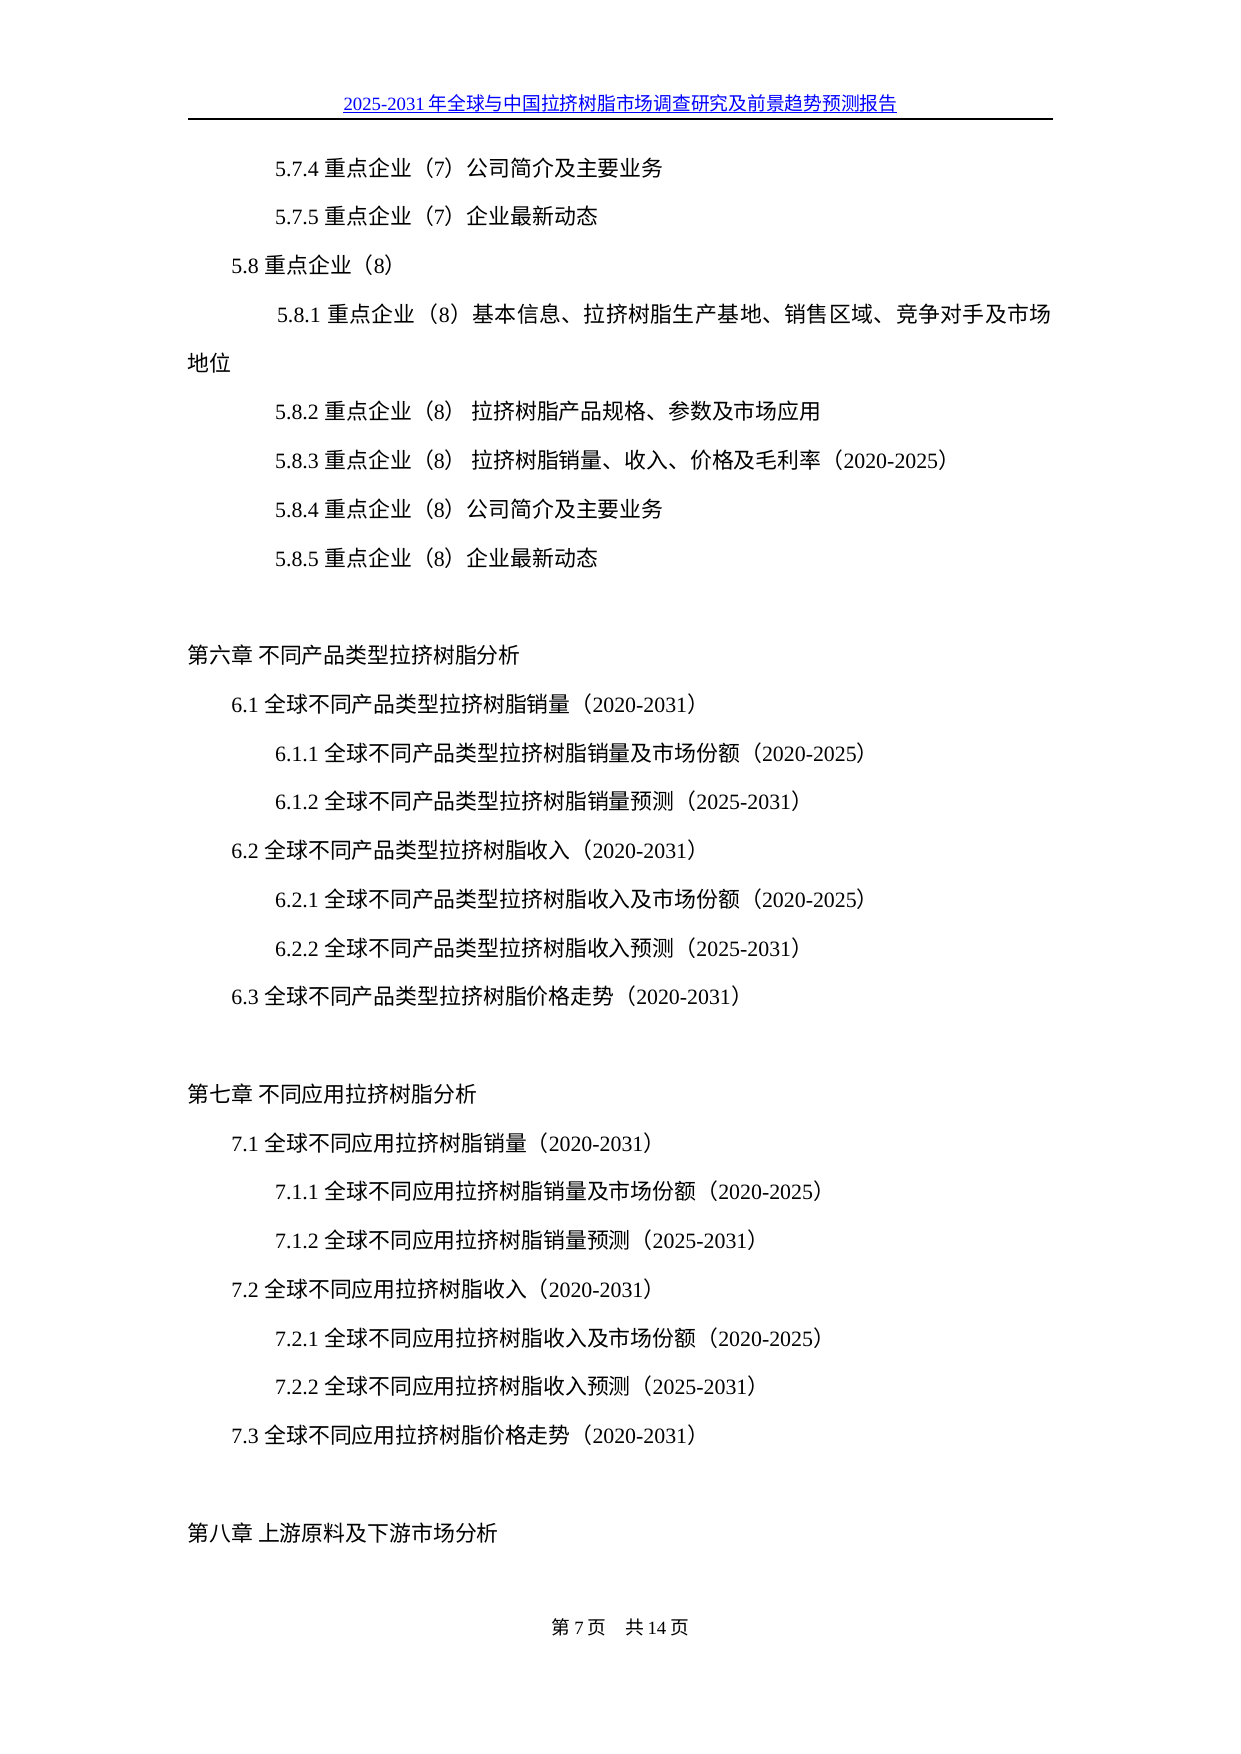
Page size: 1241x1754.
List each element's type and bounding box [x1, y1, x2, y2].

text [187, 150, 1053, 1548]
